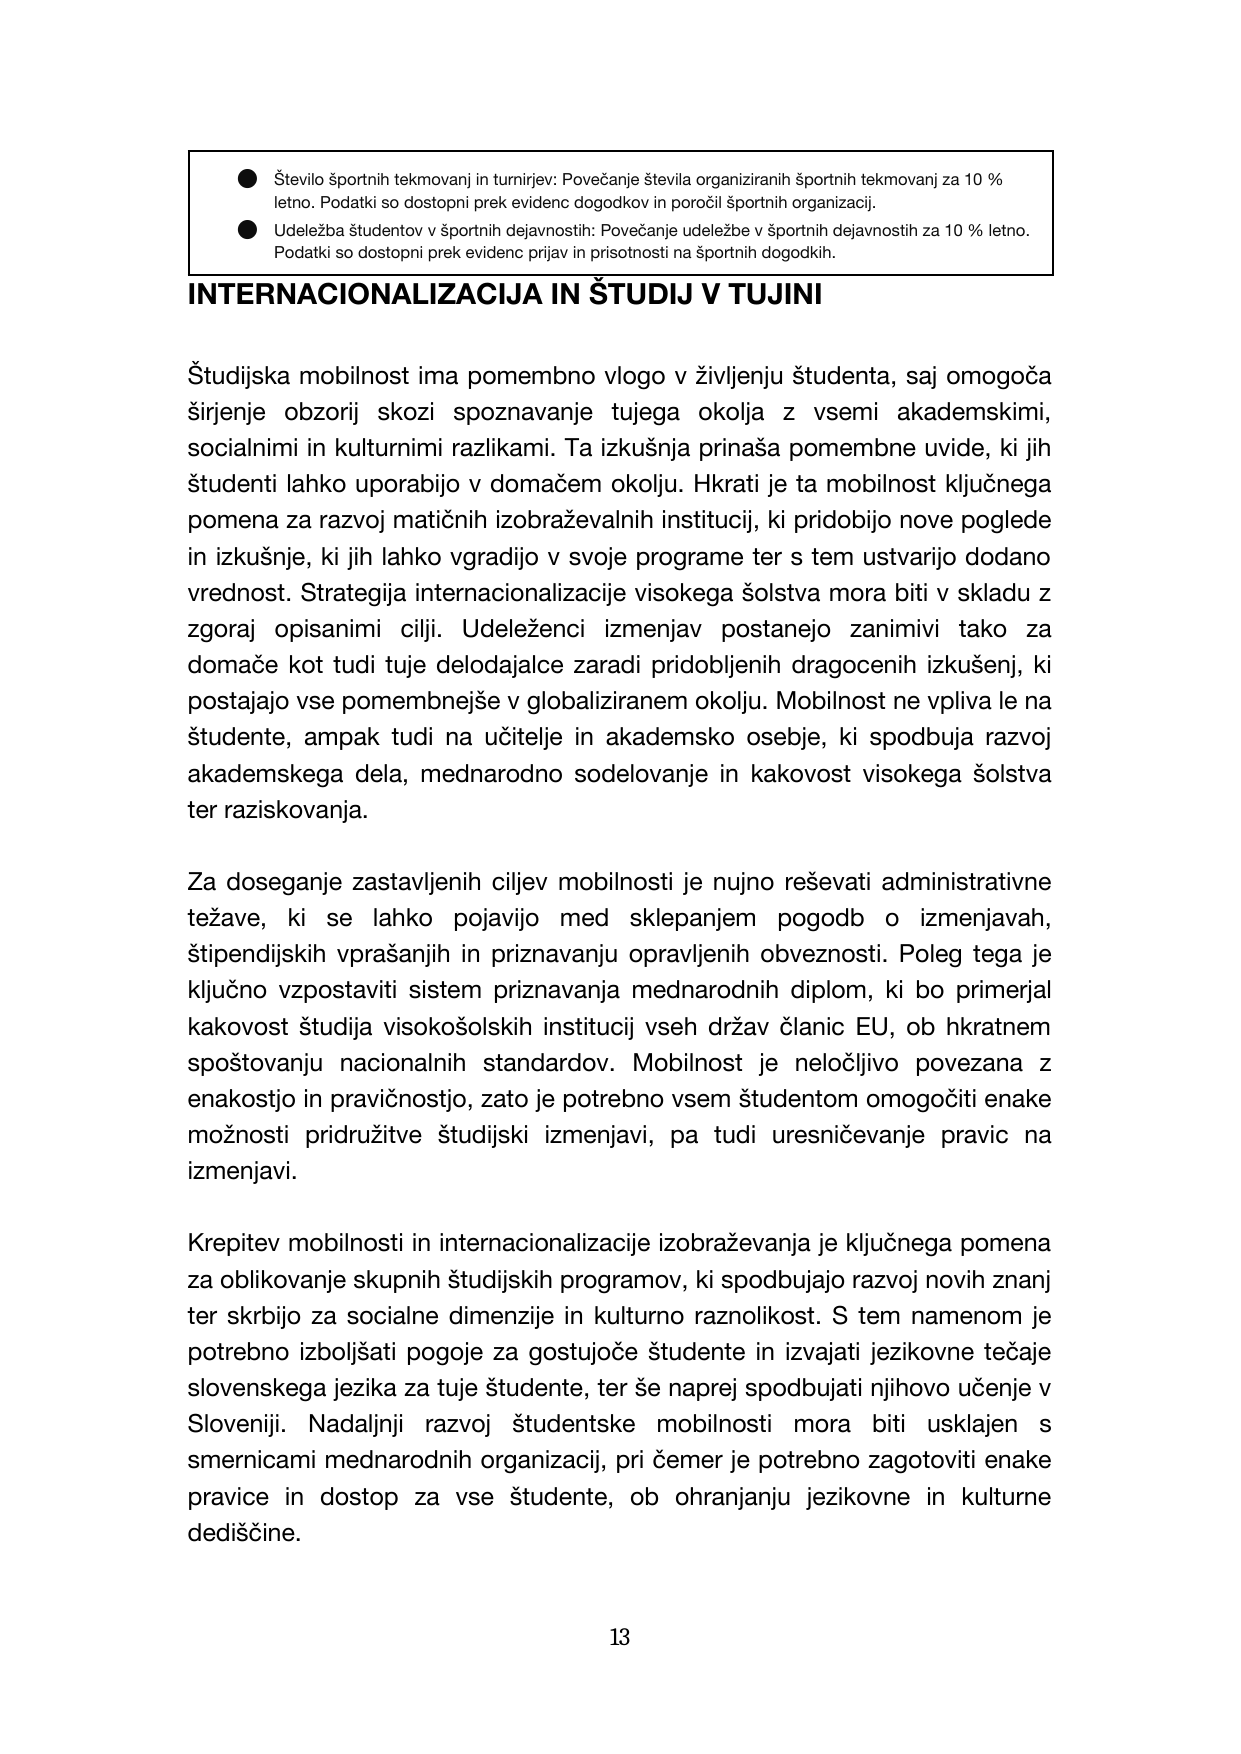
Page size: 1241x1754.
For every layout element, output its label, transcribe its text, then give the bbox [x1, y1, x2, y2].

text Krepitev mobilnosti in internacionalizacije izobraževanja je ključnega pomena za oblikovanje skupnih študijskih programov, ki spodbujajo razvoj novih znanj ter skrbijo za socialne dimenzije in kulturno raznolikost. S tem namenom je potrebno izboljšati pogoje za gostujoče študente in izvajati jezikovne tečaje slovenskega jezika za tuje študente, ter še naprej spodbujati njihovo učenje v Sloveniji. Nadaljnji razvoj študentske mobilnosti mora biti usklajen s smernicami mednarodnih organizacij, pri čemer je potrebno zagotoviti enake pravice in dostop za vse študente, ob ohranjanju jezikovne in kulturne dediščine. [187, 1227, 1053, 1548]
text Študijska mobilnost ima pomembno vlogo v življenju študenta, saj omogoča širjenje obzorij skozi spoznavanje tujega okolja z vsemi akademskimi, socialnimi in kulturnimi razlikami. Ta izkušnja prinaša pomembne uvide, ki jih študenti lahko uporabijo v domačem okolju. Hkrati je ta mobilnost ključnega pomena za razvoj matičnih izobraževalnih institucij, ki pridobijo nove poglede in izkušnje, ki jih lahko vgradijo v svoje programe ter s tem ustvarijo dodano vrednost. Strategija internacionalizacije visokega šolstva mora biti v skladu z zgoraj opisanimi cilji. Udeleženci izmenjav postanejo zanimivi tako za domače kot tudi tuje delodajalce zaradi pridobljenih dragocenih izkušenj, ki postajajo vse pomembnejše v globaliziranem okolju. Mobilnost ne vpliva le na študente, ampak tudi na učitelje in akademsko osebje, ki spodbuja razvoj akademskega dela, mednarodno sodelovanje in kakovost visokega šolstva ter raziskovanja. [187, 360, 1053, 825]
text Za doseganje zastavljenih ciljev mobilnosti je nujno reševati administrativne težave, ki se lahko pojavijo med sklepanjem pogodb o izmenjavah, štipendijskih vprašanjih in priznavanju opravljenih obveznosti. Poleg tega je ključno vzpostaviti sistem priznavanja mednarodnih diplom, ki bo primerjal kakovost študija visokošolskih institucij vseh držav članic EU, ob hkratnem spoštovanju nacionalnih standardov. Mobilnost je neločljivo povezana z enakostjo in pravičnostjo, zato je potrebno vsem študentom omogočiti enake možnosti pridružitve študijski izmenjavi, pa tudi uresničevanje pravic na izmenjavi. [187, 866, 1053, 1187]
text INTERNACIONALIZACIJA IN ŠTUDIJ V TUJINI [187, 276, 1053, 312]
